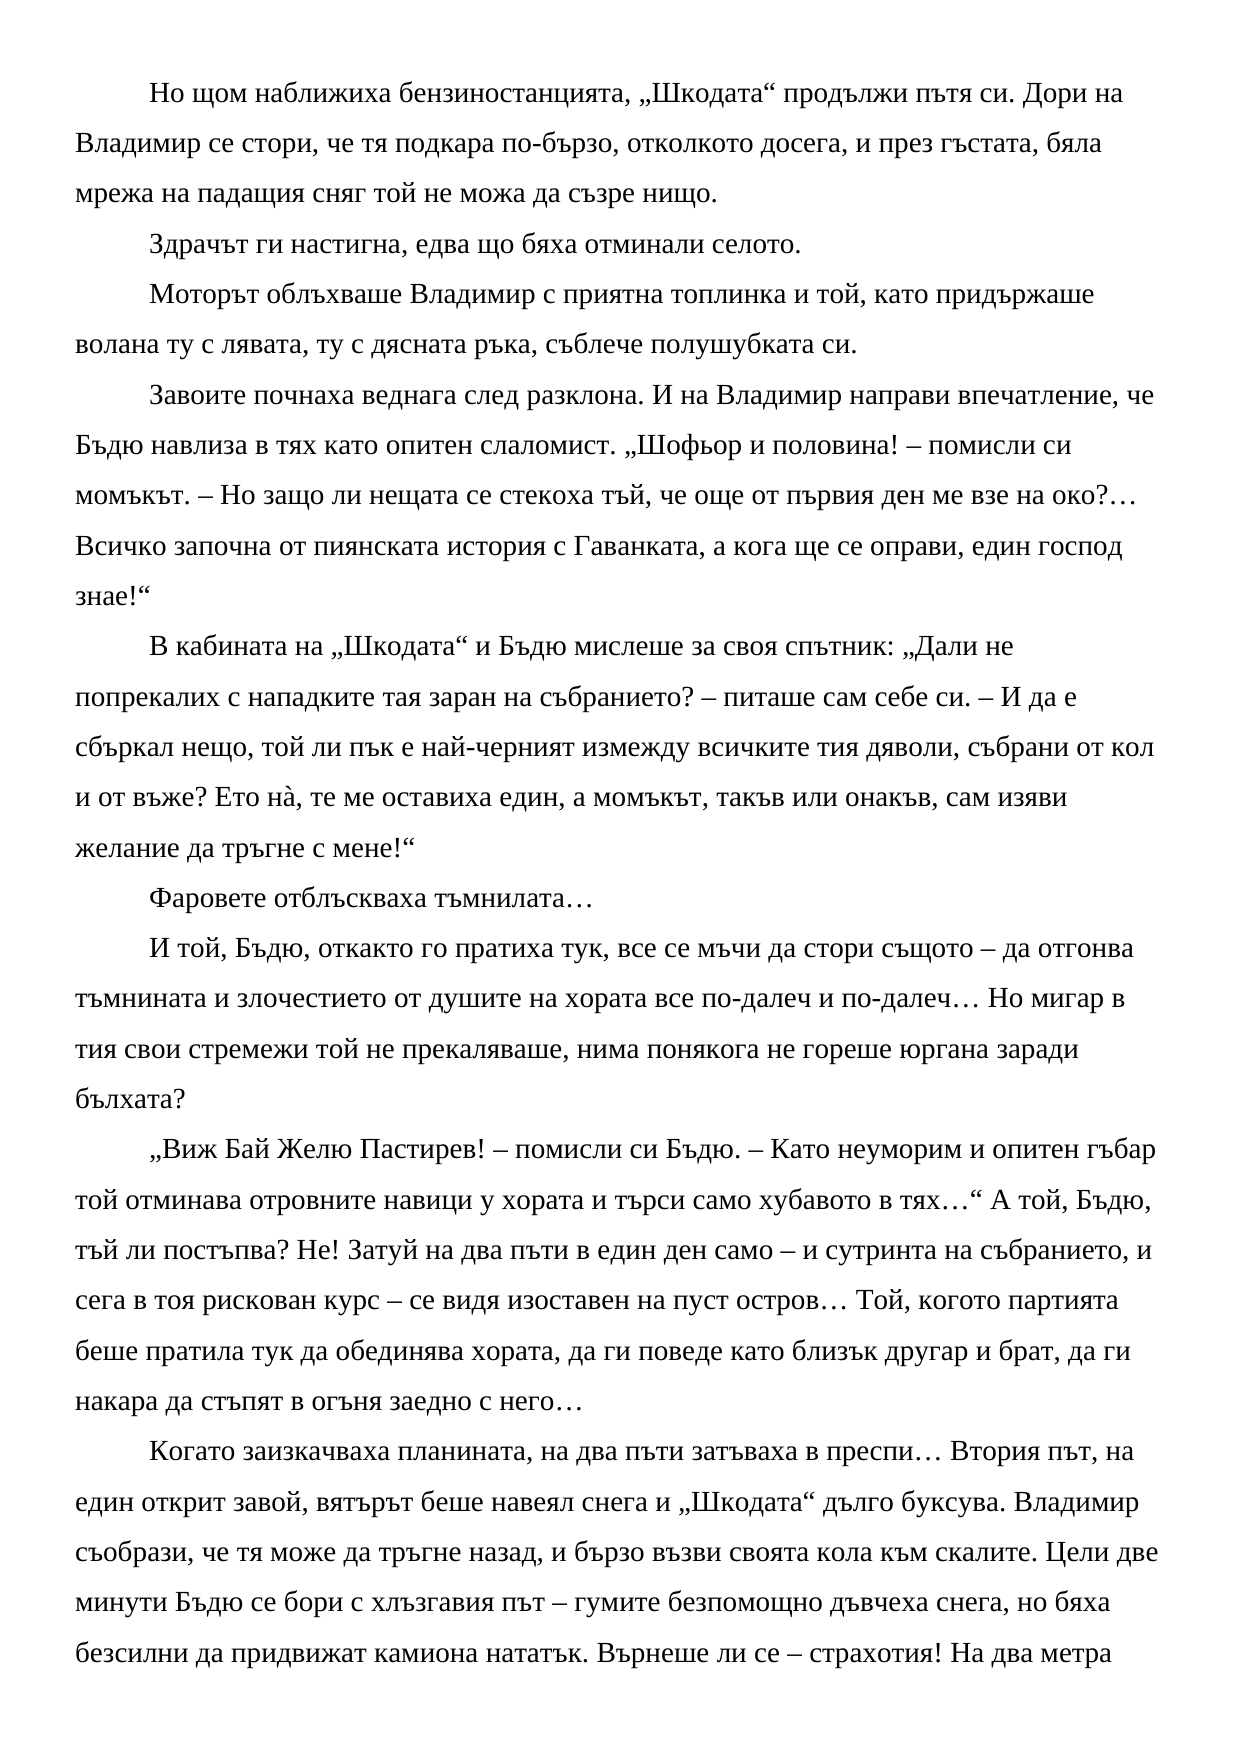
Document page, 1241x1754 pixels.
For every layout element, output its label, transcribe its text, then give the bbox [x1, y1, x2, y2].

text Моторът облъхваше Владимир с приятна топлинка и той, като придържаше волана ту с лявата, ту с дясната ръка, съблече полушубката си. [75, 276, 1165, 360]
text И той, Бъдю, откакто го пратиха тук, все се мъчи да стори същото – да отгонва тъмнината и злочестието от душите на хората все по-далеч и по-далеч… Но мигар в тия свои стремежи той не прекаляваше, нима понякога не гореше юргана заради бълхата? [75, 930, 1165, 1115]
text Но щом наближиха бензиностанцията, „Шкодата“ продължи пътя си. Дори на Владимир се стори, че тя подкара по-бързо, отколкото досега, и през гъстата, бяла мрежа на падащия сняг той не можа да съзре нищо. [75, 75, 1165, 209]
text Завоите почнаха веднага след разклона. И на Владимир направи впечатление, че Бъдю навлиза в тях като опитен слаломист. „Шофьор и половина! – помисли си момъкът. – Но защо ли нещата се стекоха тъй, че още от първия ден ме взе на око?… Всичко започна от пиянската история с Гаванката, а кога ще се оправи, един господ знае!“ [75, 377, 1165, 612]
text Фаровете отблъскваха тъмнилата… [75, 880, 1165, 913]
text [75, 1433, 1165, 1668]
text В кабината на „Шкодата“ и Бъдю мислеше за своя спътник: „Дали не попрекалих с нападките тая заран на събранието? – питаше сам себе си. – И да е сбъркал нещо, той ли пък е най-черният измежду всичките тия дяволи, събрани от кол и от въже? Ето нà, те ме оставиха един, а момъкът, такъв или онакъв, сам изяви желание да тръгне с мене!“ [75, 628, 1165, 863]
text Здрачът ги настигна, едва що бяха отминали селото. [75, 226, 1165, 259]
text „Виж Бай Желю Пастирев! – помисли си Бъдю. – Като неуморим и опитен гъбар той отминава отровните навици у хората и търси само хубавото в тях…“ А той, Бъдю, тъй ли постъпва? Не! Затуй на два пъти в един ден само – и сутринта на събранието, и сега в тоя рискован курс – се видя изоставен на пуст остров… Той, когото партията беше пратила тук да обединява хората, да ги поведе като близък другар и брат, да ги накара да стъпят в огъня заедно с него… [75, 1132, 1165, 1417]
